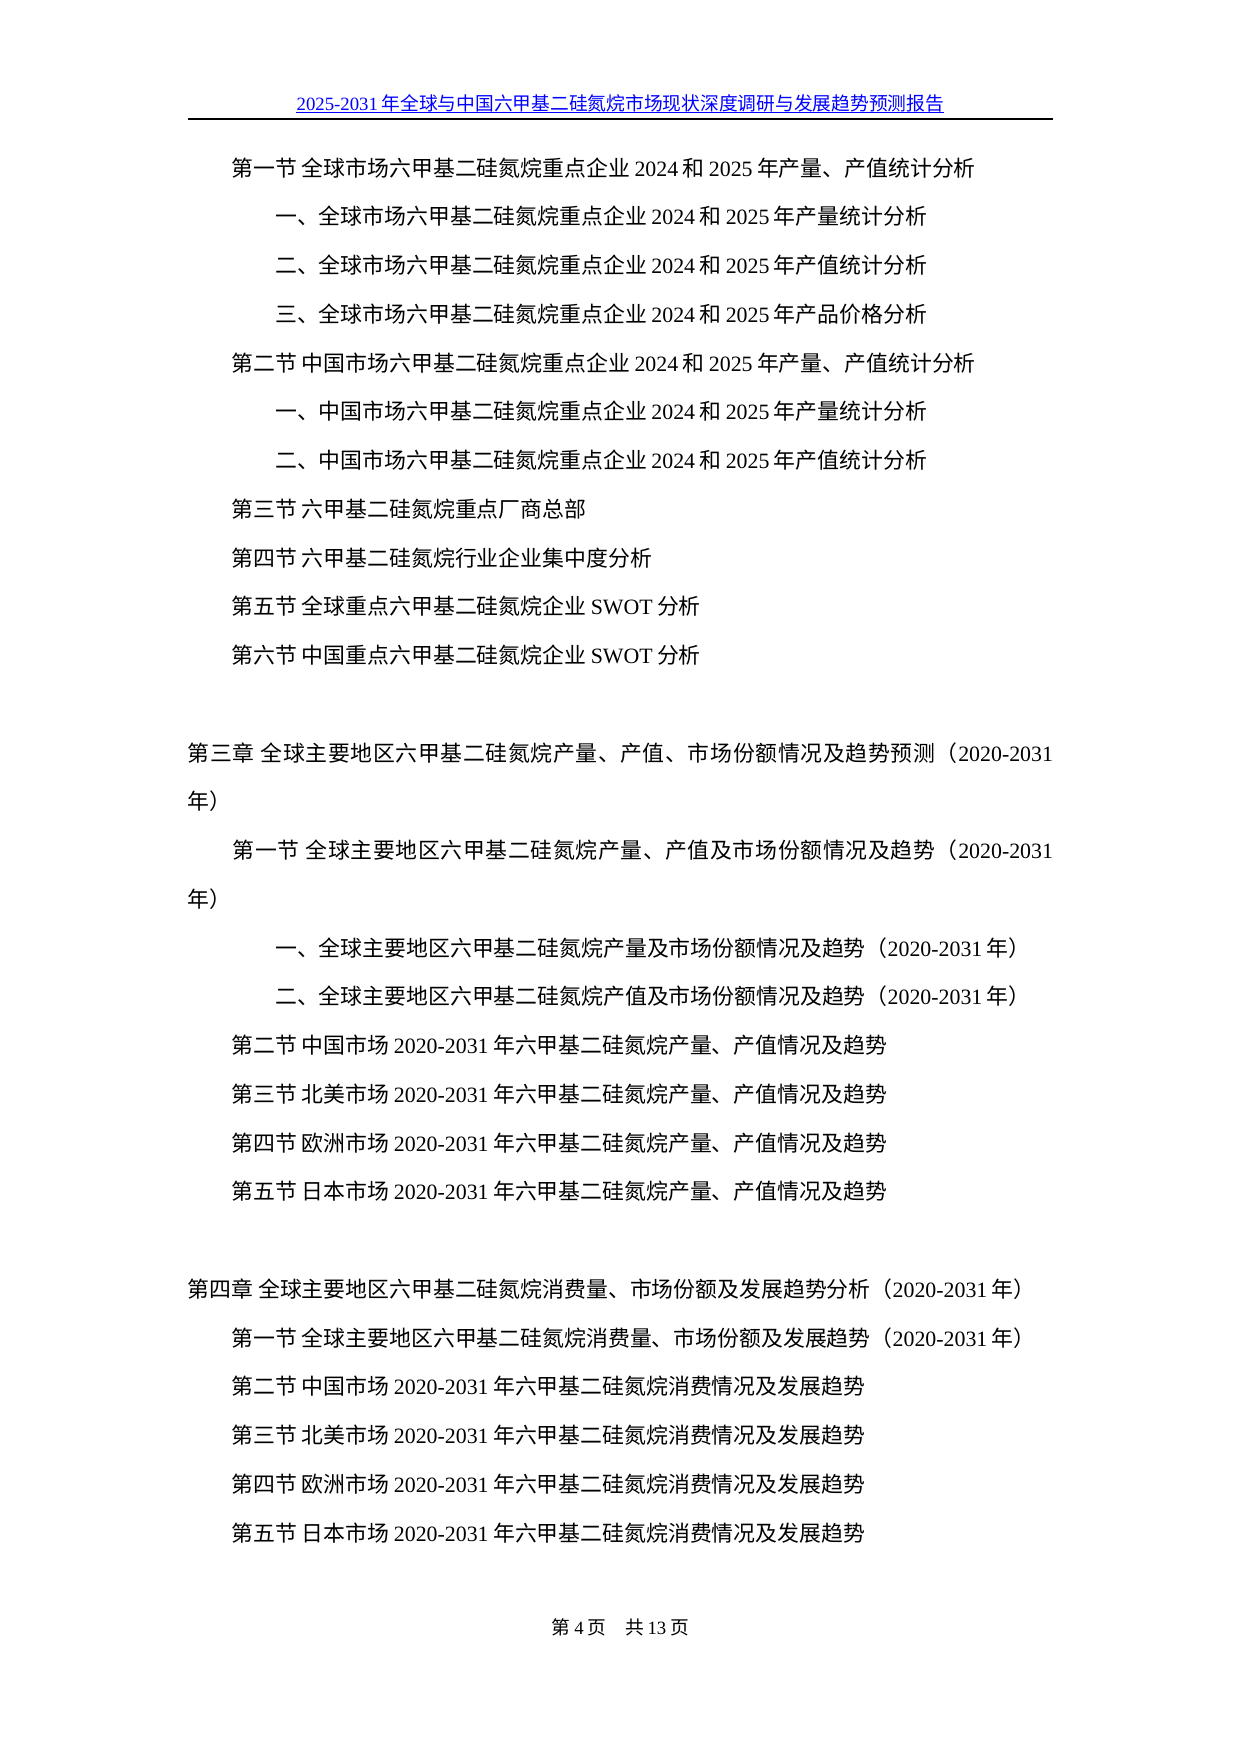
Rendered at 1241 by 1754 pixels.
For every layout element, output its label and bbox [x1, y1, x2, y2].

text [187, 150, 1053, 1548]
